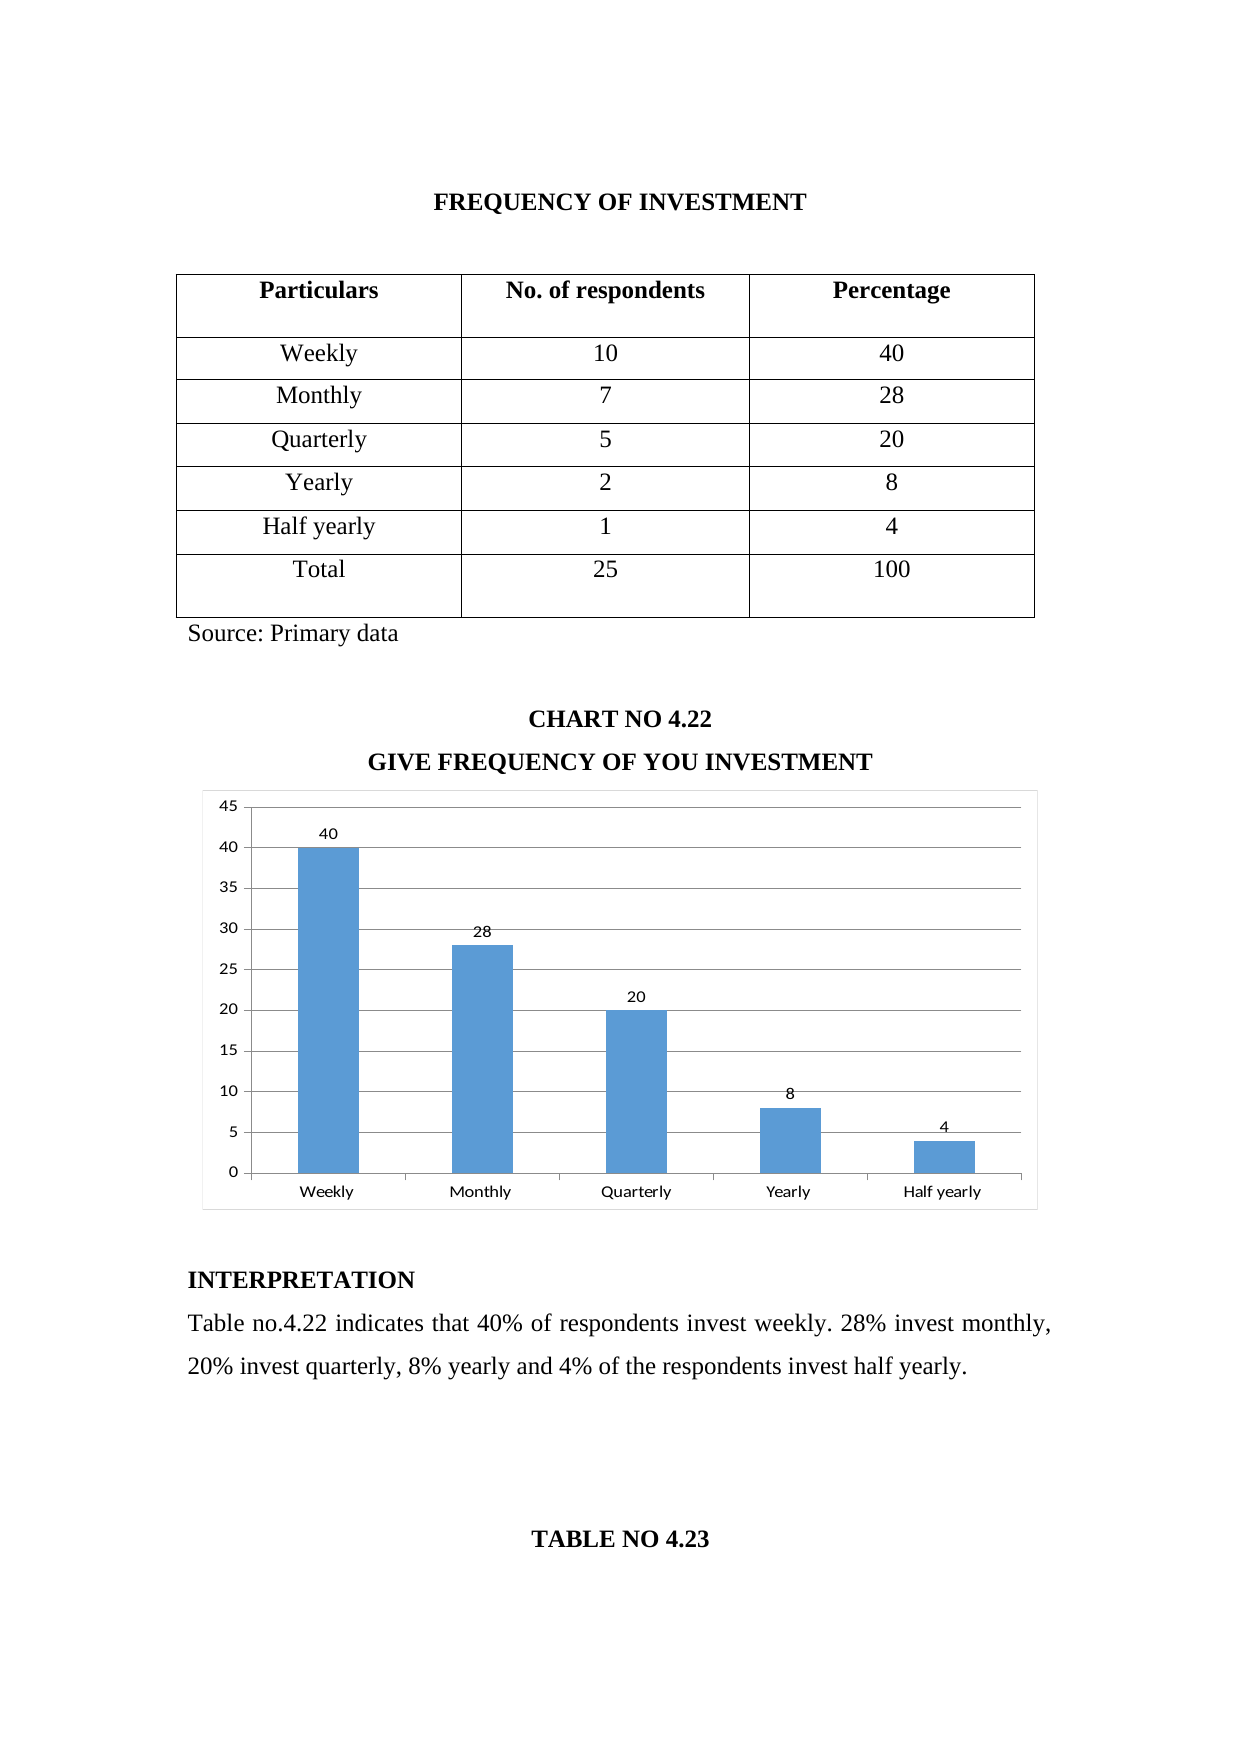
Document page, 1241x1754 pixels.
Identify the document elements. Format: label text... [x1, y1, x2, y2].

table_cell 7 [462, 380, 749, 423]
table_cell Total [177, 555, 461, 617]
table_cell 40 [750, 338, 1034, 379]
table_cell 5 [462, 424, 749, 466]
table_cell 10 [462, 338, 749, 379]
table_cell Quarterly [177, 424, 461, 466]
table_cell 1 [462, 511, 749, 553]
text Table no.4.22 indicates that 40% of respondents invest weekly. 28% invest monthly, 20% invest quarterly, 8% yearly and 4% of the respondents invest half yearly. [187, 1308, 1053, 1380]
table_cell Weekly [177, 338, 461, 379]
table_cell Yearly [177, 467, 461, 510]
table_cell 4 [750, 511, 1034, 553]
table_header Particulars [177, 275, 461, 337]
text TABLE NO 4.23 [187, 1524, 1053, 1553]
text GIVE FREQUENCY OF YOU INVESTMENT [187, 747, 1053, 776]
table_cell Half yearly [177, 511, 461, 553]
table_cell 100 [750, 555, 1034, 617]
table_header No. of respondents [462, 275, 749, 337]
table_cell 8 [750, 467, 1034, 510]
text FREQUENCY OF INVESTMENT [187, 187, 1053, 216]
text CHART NO 4.22 [187, 704, 1053, 733]
table_cell 20 [750, 424, 1034, 466]
text INTERPRETATION [187, 1265, 1053, 1294]
text Source: Primary data [187, 618, 1053, 647]
table_cell 25 [462, 555, 749, 617]
table_cell Monthly [177, 380, 461, 423]
table_cell 28 [750, 380, 1034, 423]
table_cell 2 [462, 467, 749, 510]
table_header Percentage [750, 275, 1034, 337]
